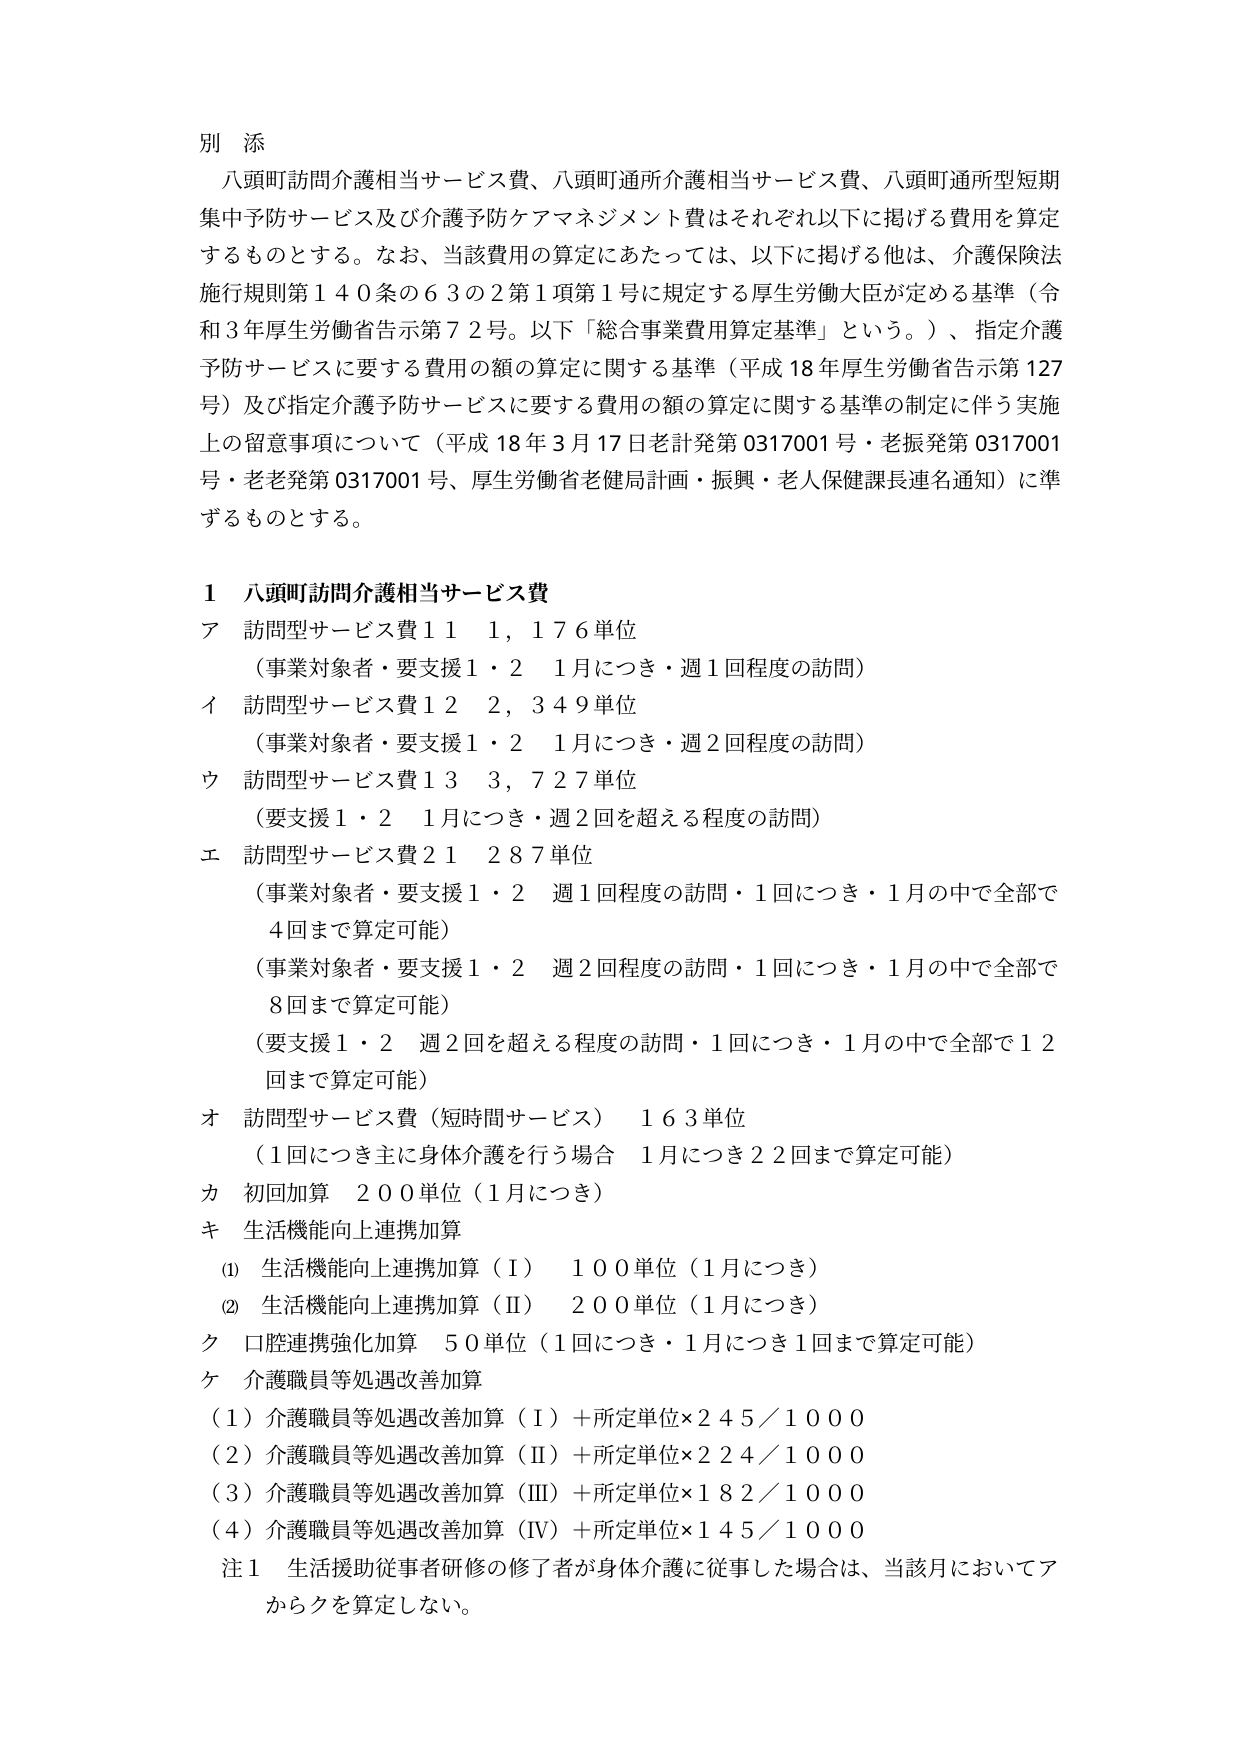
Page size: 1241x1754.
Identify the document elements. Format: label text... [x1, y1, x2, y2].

text イ 訪問型サービス費１２ ２，３４９単位 [177, 685, 1063, 723]
text ウ 訪問型サービス費１３ ３，７２７単位 [177, 760, 1063, 798]
text ク 口腔連携強化加算 ５０単位（１回につき・１月につき１回まで算定可能） [177, 1323, 1063, 1360]
text （３）介護職員等処遇改善加算（Ⅲ）＋所定単位×１８２／１０００ [177, 1473, 1063, 1510]
text （事業対象者・要支援１・２ 週１回程度の訪問・１回につき・１月の中で全部で４回まで算定可能） [243, 873, 1063, 948]
text （１）介護職員等処遇改善加算（Ⅰ）＋所定単位×２４５／１０００ [177, 1398, 1063, 1435]
text （要支援１・２ １月につき・週２回を超える程度の訪問） [177, 798, 1063, 835]
text 八頭町訪問介護相当サービス費、八頭町通所介護相当サービス費、八頭町通所型短期集中予防サービス及び介護予防ケアマネジメント費はそれぞれ以下に掲げる費用を算定するものとする。なお、当該費用の算定にあたっては、以下に掲げる他は、介護保険法施行規則第１４０条の６３の２第１項第１号に規定する厚生労働大臣が定める基準（令和３年厚生労働省告示第７２号。以下「総合事業費用算定基準」という。）、指定介護予防サービスに要する費用の額の算定に関する基準（平成18年厚生労働省告示第127号）及び指定介護予防サービスに要する費用の額の算定に関する基準の制定に伴う実施上の留意事項について（平成18年3月17日老計発第0317001号・老振発第0317001号・老老発第0317001号、厚生労働省老健局計画・振興・老人保健課長連名通知）に準ずるものとする。 [199, 160, 1063, 535]
text （事業対象者・要支援１・２ 週２回程度の訪問・１回につき・１月の中で全部で８回まで算定可能） [243, 948, 1063, 1023]
text （事業対象者・要支援１・２ １月につき・週２回程度の訪問） [177, 723, 1063, 760]
text キ 生活機能向上連携加算 [177, 1210, 1063, 1248]
text ⑴ 生活機能向上連携加算（Ⅰ） １００単位（１月につき） [177, 1248, 1063, 1285]
text （２）介護職員等処遇改善加算（Ⅱ）＋所定単位×２２４／１０００ [177, 1435, 1063, 1473]
text オ 訪問型サービス費（短時間サービス） １６３単位 [177, 1098, 1063, 1135]
text ⑵ 生活機能向上連携加算（Ⅱ） ２００単位（１月につき） [177, 1285, 1063, 1323]
text （要支援１・２ 週２回を超える程度の訪問・１回につき・１月の中で全部で１２回まで算定可能） [243, 1023, 1063, 1098]
text ケ 介護職員等処遇改善加算 [177, 1360, 1063, 1398]
text １ 八頭町訪問介護相当サービス費 [199, 573, 1063, 610]
text 注１ 生活援助従事者研修の修了者が身体介護に従事した場合は、当該月においてアからクを算定しない。 [221, 1548, 1063, 1623]
text ア 訪問型サービス費１１ １，１７６単位 [177, 610, 1063, 648]
text エ 訪問型サービス費２１ ２８７単位 [177, 835, 1063, 873]
text （４）介護職員等処遇改善加算（Ⅳ）＋所定単位×１４５／１０００ [177, 1510, 1063, 1548]
text カ 初回加算 ２００単位（１月につき） [177, 1173, 1063, 1210]
text （１回につき主に身体介護を行う場合 １月につき２２回まで算定可能） [221, 1135, 1063, 1173]
text （事業対象者・要支援１・２ １月につき・週１回程度の訪問） [177, 648, 1063, 685]
text 別 添 [199, 123, 1063, 160]
